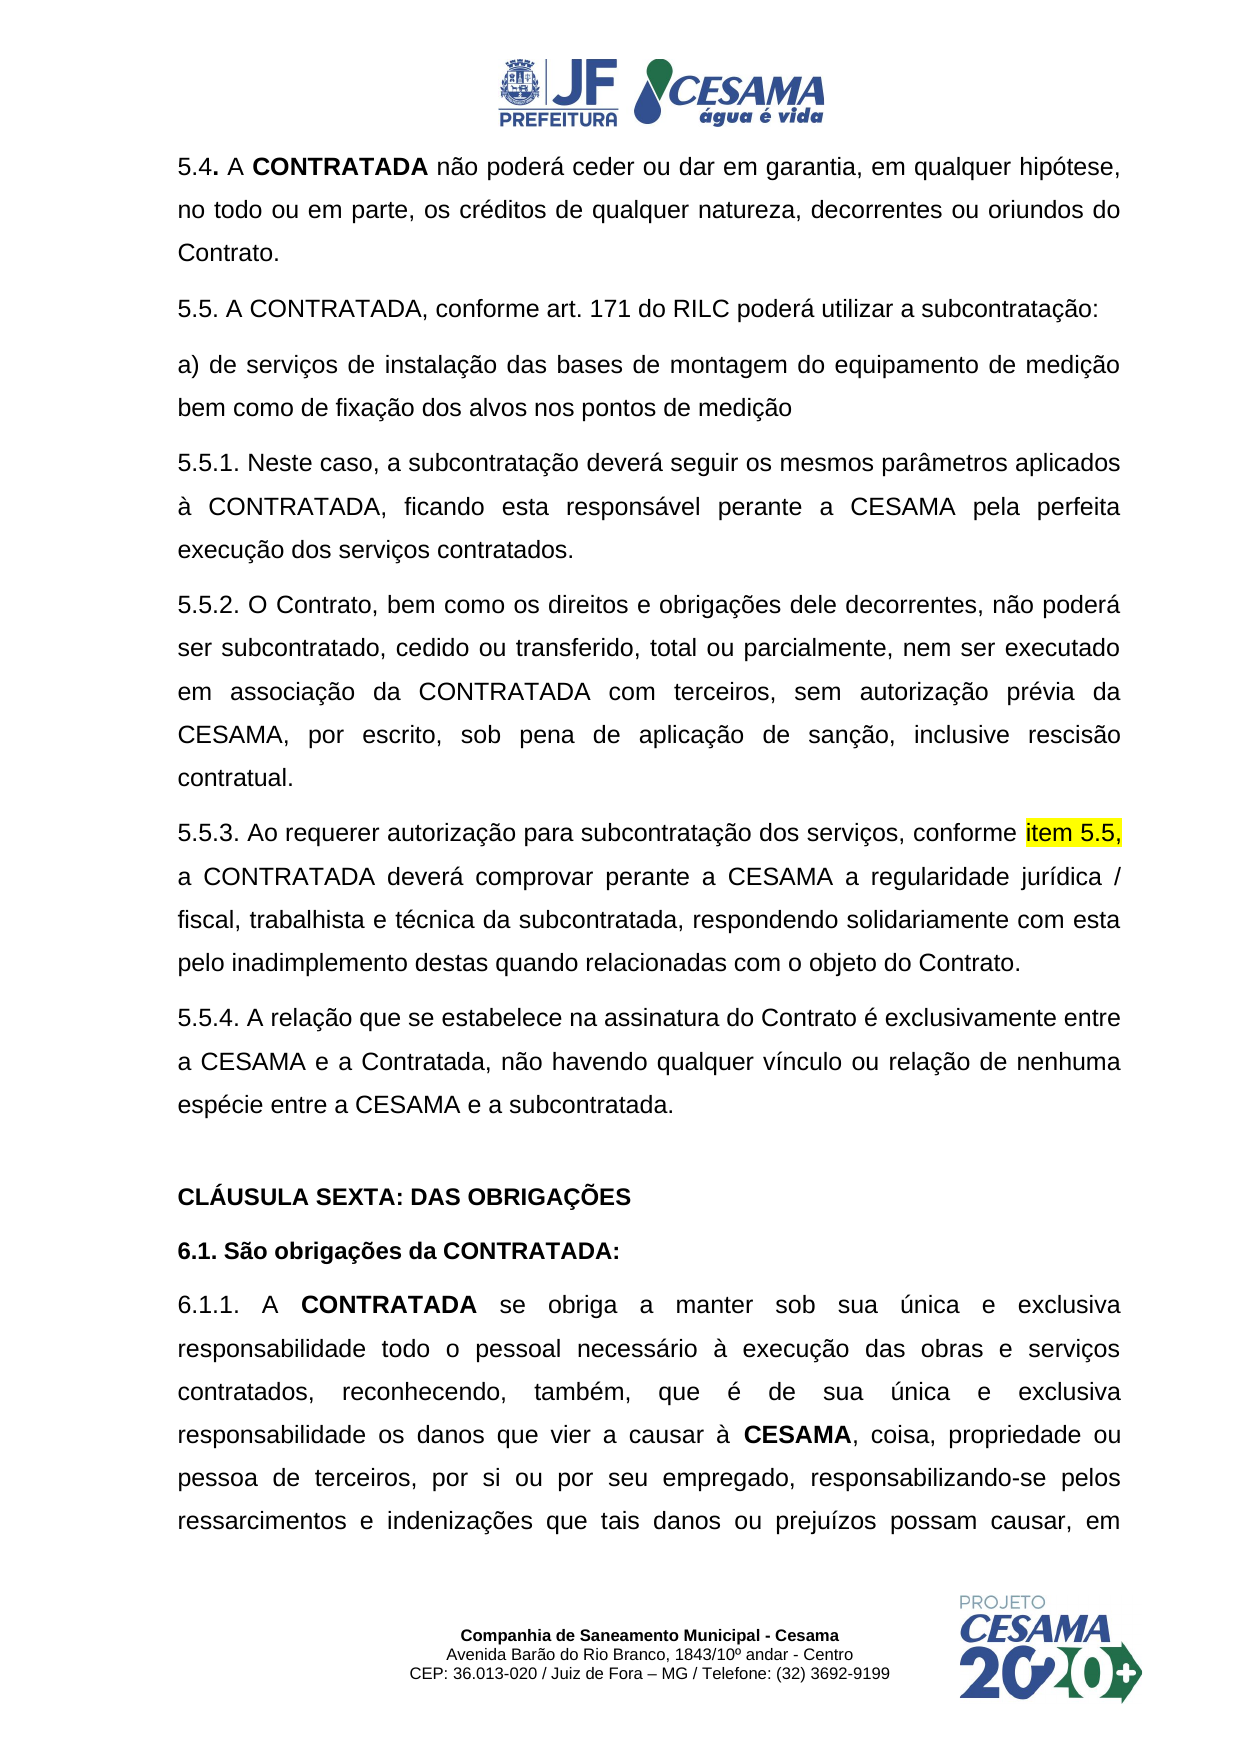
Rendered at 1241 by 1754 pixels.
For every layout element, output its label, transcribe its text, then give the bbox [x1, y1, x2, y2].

subtitle 6.1. São obrigações da CONTRATADA: [177, 1237, 1122, 1264]
text 5.5.1. Neste caso, a subcontratação deverá seguir os mesmos parâmetros aplicados à CONTRATADA, ficando esta responsável perante a CESAMA pela perfeita execução dos serviços contratados. [177, 448, 1122, 563]
text 5.5.3. Ao requerer autorização para subcontratação dos serviços, conforme item 5.5, a CONTRATADA deverá comprovar perante a CESAMA a regularidade jurídica / fiscal, trabalhista e técnica da subcontratada, respondendo solidariamente com esta pelo inadimplemento destas quando relacionadas com o objeto do Contrato. [177, 818, 1122, 976]
text a) de serviços de instalação das bases de montagem do equipamento de medição bem como de fixação dos alvos nos pontos de medição [177, 349, 1122, 421]
text 5.4. A CONTRATADA não poderá ceder ou dar em garantia, em qualquer hipótese, no todo ou em parte, os créditos de qualquer natureza, decorrentes ou oriundos do Contrato. [177, 152, 1122, 267]
text 5.5.2. O Contrato, bem como os direitos e obrigações dele decorrentes, não poderá ser subcontratado, cedido ou transferido, total ou parcialmente, nem ser executado em associação da CONTRATADA com terceiros, sem autorização prévia da CESAMA, por escrito, sob pena de aplicação de sanção, inclusive rescisão contratual. [177, 590, 1122, 791]
picture [498, 59, 825, 127]
text 5.5. A CONTRATADA, conforme art. 171 do RILC poderá utilizar a subcontratação: [177, 294, 1122, 323]
text 5.5.4. A relação que se estabelece na assinatura do Contrato é exclusivamente entre a CESAMA e a Contratada, não havendo qualquer vínculo ou relação de nenhuma espécie entre a CESAMA e a subcontratada. [177, 1003, 1122, 1118]
text CLÁUSULA SEXTA: DAS OBRIGAÇÕES [177, 1183, 1122, 1210]
picture [959, 1595, 1143, 1704]
